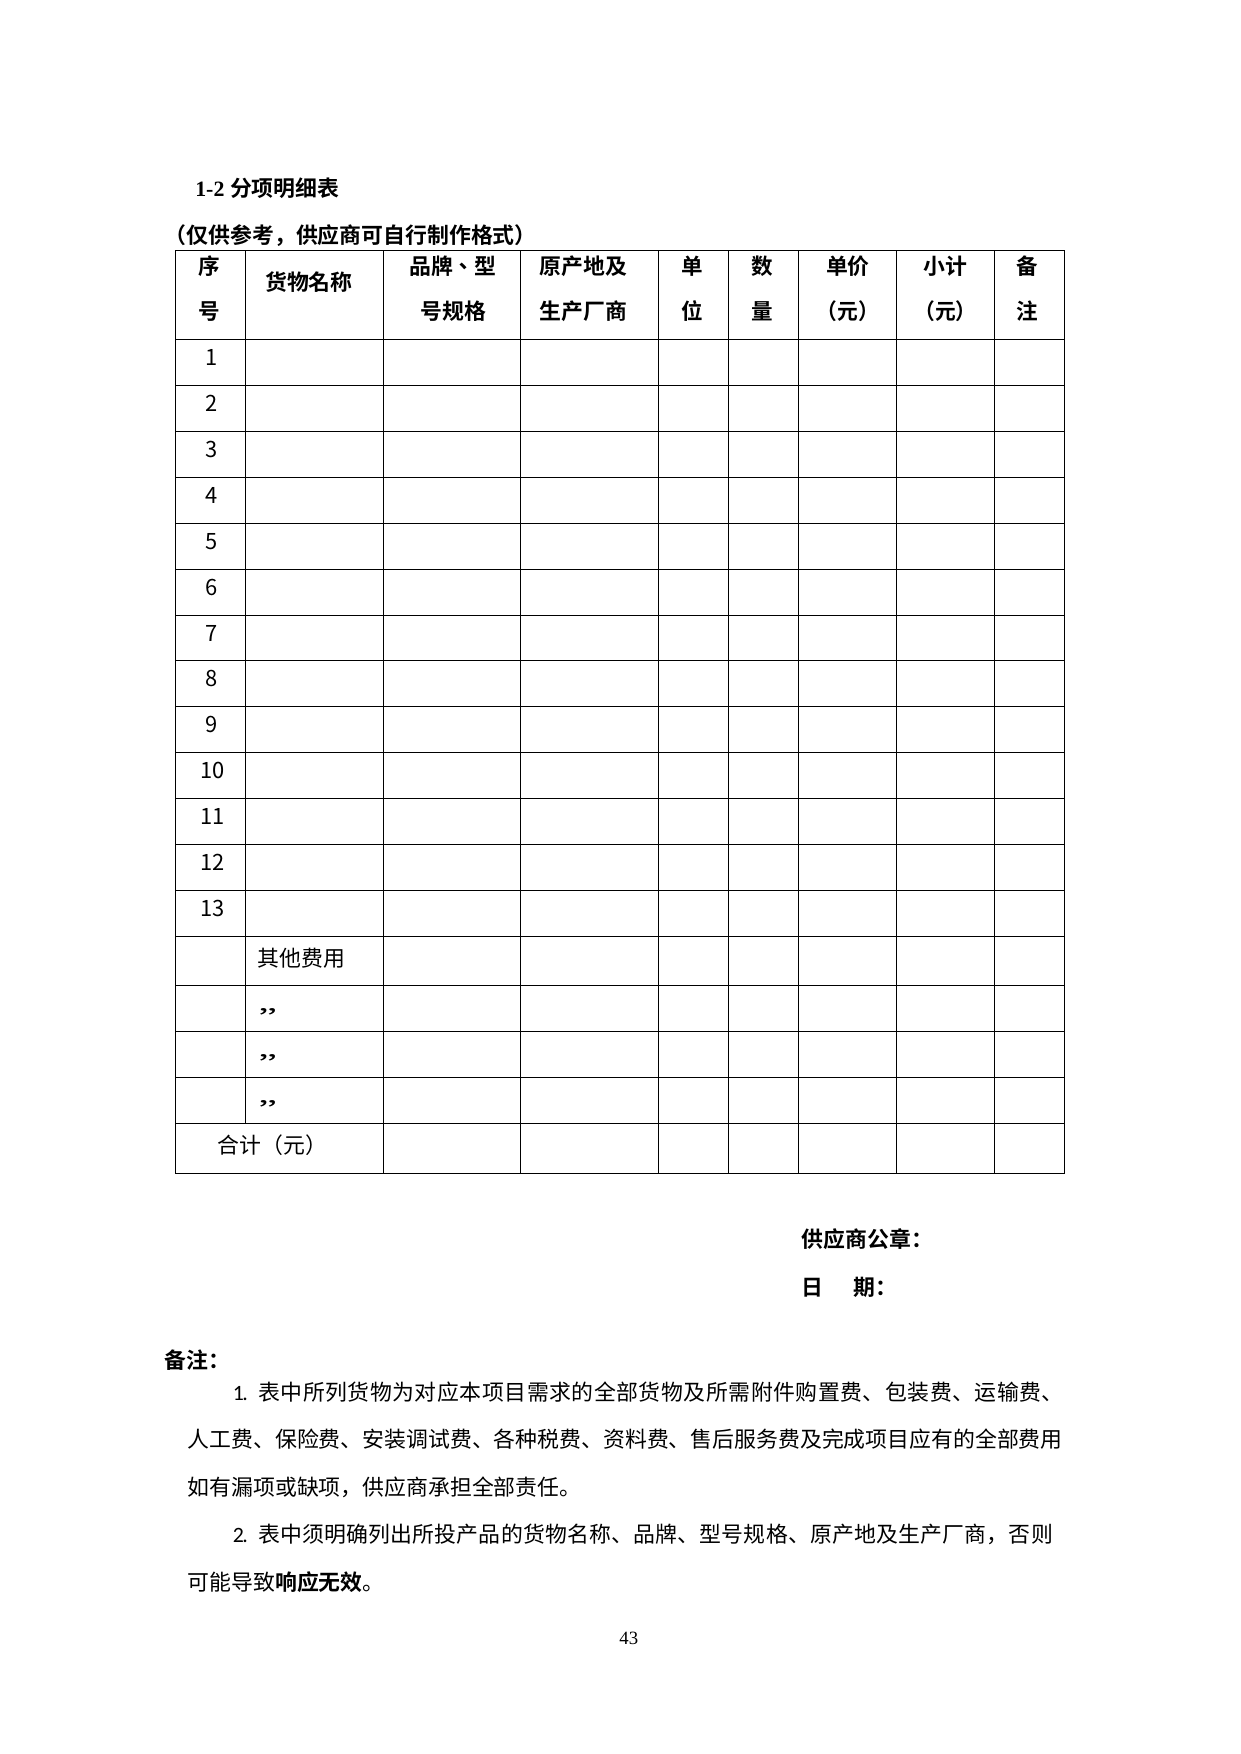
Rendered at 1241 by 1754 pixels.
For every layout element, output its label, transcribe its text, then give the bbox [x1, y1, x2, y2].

table_cell [521, 524, 658, 568]
table_cell [384, 524, 520, 568]
table_cell [897, 478, 994, 523]
table_cell 3 [176, 432, 245, 477]
table_header 数 量 [729, 251, 798, 339]
table_cell [799, 1124, 896, 1173]
table_cell 12 [176, 845, 245, 889]
table_cell [384, 386, 520, 431]
table_cell [995, 616, 1064, 660]
table_cell [659, 1124, 728, 1173]
table_cell [897, 340, 994, 385]
table_cell [799, 570, 896, 614]
table_cell [799, 524, 896, 568]
table_cell [897, 845, 994, 889]
table_cell [521, 570, 658, 614]
table_cell [246, 799, 383, 844]
table_cell [521, 661, 658, 706]
table_cell 13 [176, 891, 245, 936]
table_cell [659, 432, 728, 477]
table_cell [729, 845, 798, 889]
table_cell „ [246, 986, 383, 1031]
table_cell [995, 845, 1064, 889]
table_cell [995, 891, 1064, 936]
table_cell [799, 753, 896, 798]
table_cell [659, 986, 728, 1031]
table_cell [729, 753, 798, 798]
table_cell [521, 891, 658, 936]
table_cell [729, 661, 798, 706]
table_header 原产地及 生产厂商 [521, 251, 658, 339]
table_cell [246, 524, 383, 568]
table_cell [995, 570, 1064, 614]
table_cell [521, 707, 658, 752]
table_cell [384, 707, 520, 752]
table_cell 1 [176, 340, 245, 385]
table_cell [659, 753, 728, 798]
table_header 单价 （元） [799, 251, 896, 339]
table_header 品牌、型 号规格 [384, 251, 520, 339]
table_cell [659, 1078, 728, 1123]
table_cell [384, 432, 520, 477]
table_cell [897, 986, 994, 1031]
table_cell [729, 937, 798, 985]
table_cell [729, 891, 798, 936]
table_cell [521, 478, 658, 523]
table_cell [521, 432, 658, 477]
table_cell [521, 986, 658, 1031]
table_cell [799, 1032, 896, 1077]
table_cell [729, 340, 798, 385]
table_cell 其他费用 [246, 937, 383, 985]
table_cell [384, 1124, 520, 1173]
table_cell [799, 478, 896, 523]
table_cell [521, 1078, 658, 1123]
table_cell [995, 340, 1064, 385]
table_cell [521, 799, 658, 844]
table_cell [659, 937, 728, 985]
table_cell [521, 340, 658, 385]
table_cell [659, 386, 728, 431]
table_cell [897, 753, 994, 798]
table_cell [995, 661, 1064, 706]
table_cell [384, 616, 520, 660]
table_cell [729, 1124, 798, 1173]
table_cell [521, 1124, 658, 1173]
table_cell [521, 616, 658, 660]
table_header 备 注 [995, 251, 1064, 339]
table_cell [246, 616, 383, 660]
table_cell [897, 1032, 994, 1077]
table_cell [995, 1078, 1064, 1123]
table_cell [897, 1078, 994, 1123]
table_cell [384, 753, 520, 798]
table_cell [995, 799, 1064, 844]
table_cell [521, 386, 658, 431]
table_cell [176, 1032, 245, 1077]
table_cell [897, 432, 994, 477]
table_cell [897, 799, 994, 844]
table_cell [897, 891, 994, 936]
table_cell [897, 1124, 994, 1173]
table_cell [659, 1032, 728, 1077]
table_cell [384, 478, 520, 523]
table_cell 合计（元） [176, 1124, 383, 1173]
table_cell 8 [176, 661, 245, 706]
table_cell [521, 753, 658, 798]
table_cell [384, 891, 520, 936]
table_cell [799, 937, 896, 985]
table_cell [799, 845, 896, 889]
table_cell [799, 340, 896, 385]
table_cell [995, 524, 1064, 568]
table_cell [729, 986, 798, 1031]
table_cell [176, 1078, 245, 1123]
table_cell [729, 799, 798, 844]
table_cell [799, 386, 896, 431]
table_cell [246, 661, 383, 706]
table_cell [897, 616, 994, 660]
table_header 货物名称 [246, 251, 383, 339]
text 1-2 分项明细表 [173, 171, 1090, 202]
text 供应商公章： [164, 1222, 1240, 1254]
table_cell 6 [176, 570, 245, 614]
table_cell [799, 1078, 896, 1123]
table_cell [897, 661, 994, 706]
table_cell [246, 570, 383, 614]
table_header 序 号 [176, 251, 245, 339]
table_cell [729, 1078, 798, 1123]
table_cell [799, 616, 896, 660]
table_cell 10 [176, 753, 245, 798]
table_cell 11 [176, 799, 245, 844]
text 日 期： [164, 1270, 1240, 1302]
table_cell [729, 432, 798, 477]
table_cell [246, 753, 383, 798]
table_cell [246, 432, 383, 477]
table_cell [659, 707, 728, 752]
table_header 单 位 [659, 251, 728, 339]
table_cell [729, 707, 798, 752]
table_cell [995, 1032, 1064, 1077]
table_cell [659, 524, 728, 568]
table_cell [995, 1124, 1064, 1173]
table_cell [995, 707, 1064, 752]
table_cell [659, 340, 728, 385]
table_cell [799, 891, 896, 936]
table_cell [521, 1032, 658, 1077]
table_cell [384, 1032, 520, 1077]
table_cell [384, 799, 520, 844]
table_cell [659, 478, 728, 523]
table_cell [521, 845, 658, 889]
table_cell [246, 340, 383, 385]
table_cell [995, 386, 1064, 431]
table_cell [659, 799, 728, 844]
table_cell 4 [176, 478, 245, 523]
table_cell [246, 707, 383, 752]
table_cell [799, 986, 896, 1031]
table_cell „ [246, 1078, 383, 1123]
table_cell [729, 478, 798, 523]
table_cell [384, 661, 520, 706]
table_cell [995, 937, 1064, 985]
table_cell [799, 432, 896, 477]
table_cell [659, 570, 728, 614]
table_cell [384, 986, 520, 1031]
table_cell 5 [176, 524, 245, 568]
table_cell „ [246, 1032, 383, 1077]
table_cell [384, 340, 520, 385]
table_cell [521, 937, 658, 985]
text （仅供参考，供应商可自行制作格式） [164, 218, 1090, 250]
table_cell [897, 570, 994, 614]
table_cell [246, 478, 383, 523]
table_cell [384, 937, 520, 985]
table_header 小计 （元） [897, 251, 994, 339]
table_cell [384, 1078, 520, 1123]
table_cell [246, 845, 383, 889]
table_cell [995, 753, 1064, 798]
table_cell [384, 570, 520, 614]
table_cell [799, 799, 896, 844]
table_cell [729, 524, 798, 568]
table_cell [246, 891, 383, 936]
table_cell [246, 386, 383, 431]
table_cell [995, 986, 1064, 1031]
table_cell [897, 524, 994, 568]
table_cell [897, 386, 994, 431]
table_cell [729, 570, 798, 614]
list 表中所列货物为对应本项目需求的全部货物及所需附件购置费、包装费、运输费、人工费、保险费、安装调试费、各种税费、资料费、售后服务费及完成项目应有的全部费用。如有漏项或缺项，供应商承担全部责任。 [187, 1375, 1066, 1501]
table_cell [897, 707, 994, 752]
table_cell [995, 478, 1064, 523]
table_cell [659, 661, 728, 706]
table_cell [659, 616, 728, 660]
table_cell [729, 386, 798, 431]
table_cell [897, 937, 994, 985]
table_cell [729, 1032, 798, 1077]
table_cell [799, 661, 896, 706]
text 备注： [164, 1343, 1090, 1375]
table_cell [176, 986, 245, 1031]
table_cell [176, 937, 245, 985]
table_cell [729, 616, 798, 660]
table_cell 9 [176, 707, 245, 752]
table_cell 7 [176, 616, 245, 660]
list 表中须明确列出所投产品的货物名称、品牌、型号规格、原产地及生产厂商，否则可能导致响应无效。 [187, 1517, 1053, 1597]
table_cell [799, 707, 896, 752]
table_cell [659, 891, 728, 936]
table_cell [995, 432, 1064, 477]
table_cell [659, 845, 728, 889]
table_cell 2 [176, 386, 245, 431]
table_cell [384, 845, 520, 889]
